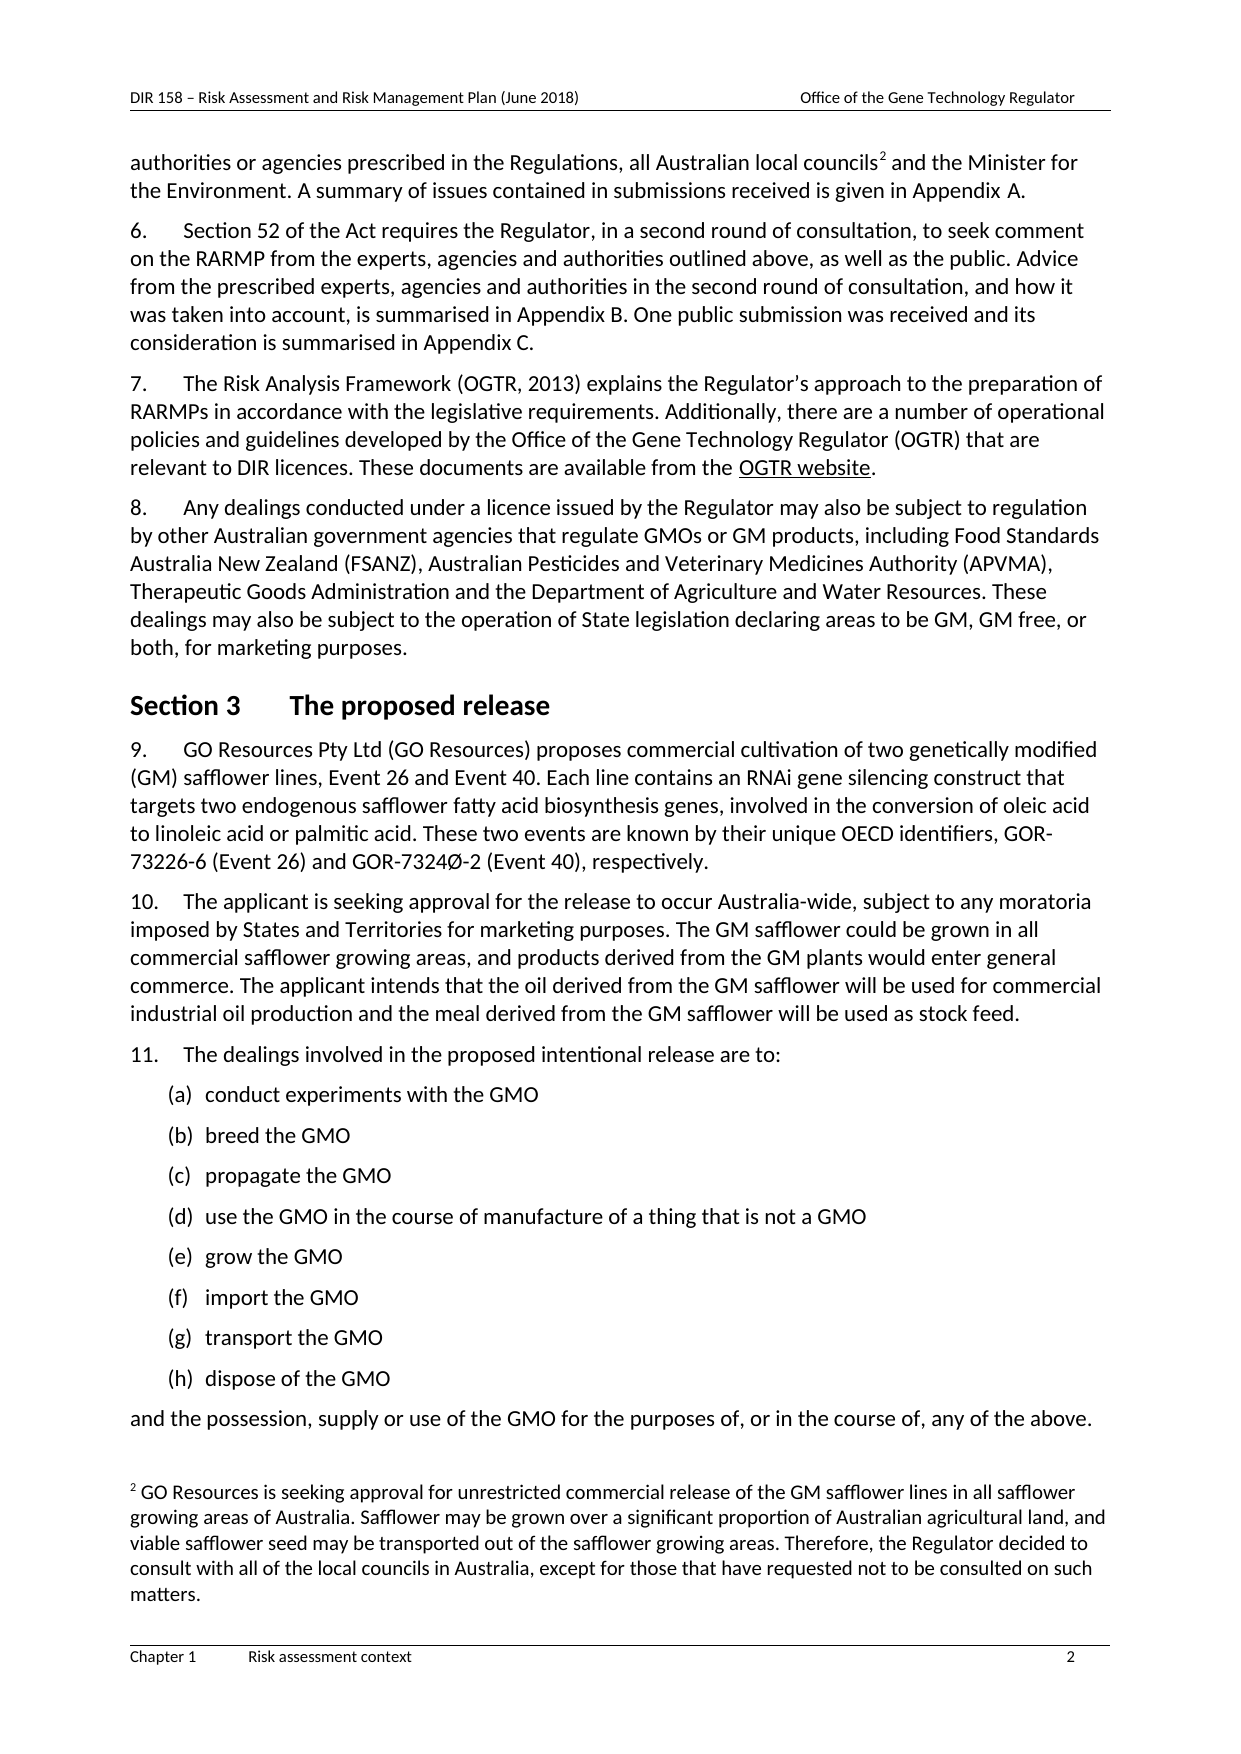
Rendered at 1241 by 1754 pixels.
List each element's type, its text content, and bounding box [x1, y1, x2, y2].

list conduct experiments with the GMO [167, 1080, 1110, 1108]
list use the GMO in the course of manufacture of a thing that is not a GMO [167, 1202, 1110, 1230]
list propagate the GMO [167, 1161, 1110, 1189]
list import the GMO [167, 1283, 1110, 1311]
list breed the GMO [167, 1121, 1110, 1149]
text Any dealings conducted under a licence issued by the Regulator may also be subject to regulation by other Australian government agencies that regulate GMOs or GM products, including Food Standards Australia New Zealand (FSANZ), Australian Pesticides and Veterinary Medicines Authority (APVMA), Therapeutic Goods Administration and the Department of Agriculture and Water Resources. These dealings may also be subject to the operation of State legislation declaring areas to be GM, GM free, or both, for marketing purposes. [130, 493, 1110, 662]
text GO Resources Pty Ltd (GO Resources) proposes commercial cultivation of two genetically modified (GM) safflower lines, Event 26 and Event 40. Each line contains an RNAi gene silencing construct that targets two endogenous safflower fatty acid biosynthesis genes, involved in the conversion of oleic acid to linoleic acid or palmitic acid. These two events are known by their unique OECD identifiers, GOR-73226-6 (Event 26) and GOR-7324Ø-2 (Event 40), respectively. [130, 735, 1110, 875]
list transport the GMO [167, 1323, 1110, 1352]
text and the possession, supply or use of the GMO for the purposes of, or in the course of, any of the above. [130, 1404, 1110, 1433]
list grow the GMO [167, 1242, 1110, 1271]
text The Risk Analysis Framework (OGTR, 2013) explains the Regulator’s approach to the preparation of RARMPs in accordance with the legislative requirements. Additionally, there are a number of operational policies and guidelines developed by the Office of the Gene Technology Regulator (OGTR) that are relevant to DIR licences. These documents are available from the OGTR website. [130, 369, 1110, 481]
text The applicant is seeking approval for the release to occur Australia-wide, subject to any moratoria imposed by States and Territories for marketing purposes. The GM safflower could be grown in all commercial safflower growing areas, and products derived from the GM plants would enter general commerce. The applicant intends that the oil derived from the GM safflower will be used for commercial industrial oil production and the meal derived from the GM safflower will be used as stock feed. [130, 887, 1110, 1027]
text The dealings involved in the proposed intentional release are to: [130, 1040, 1110, 1068]
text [130, 148, 1110, 204]
list dispose of the GMO [167, 1364, 1110, 1392]
text The proposed release [130, 687, 1110, 722]
text Section 52 of the Act requires the Regulator, in a second round of consultation, to seek comment on the RARMP from the experts, agencies and authorities outlined above, as well as the public. Advice from the prescribed experts, agencies and authorities in the second round of consultation, and how it was taken into account, is summarised in Appendix B. One public submission was received and its consideration is summarised in Appendix C. [130, 216, 1110, 356]
